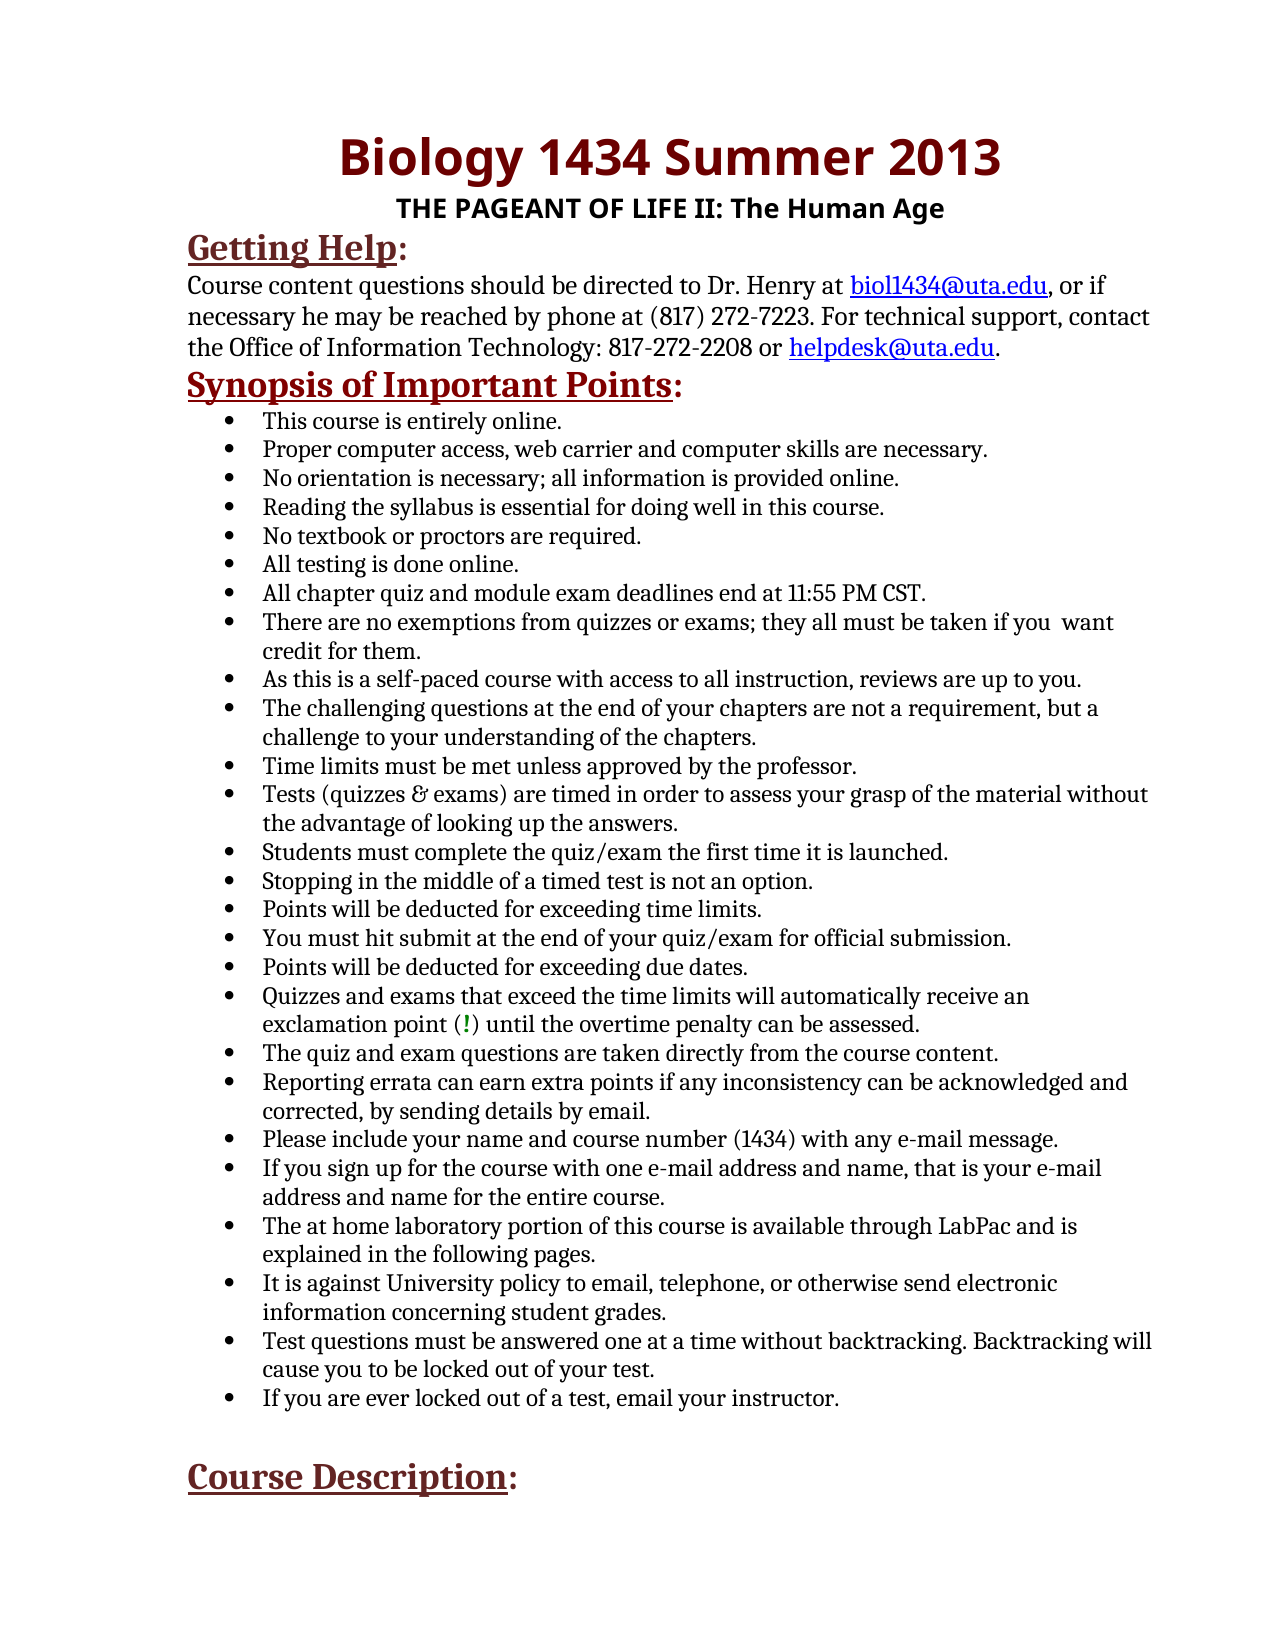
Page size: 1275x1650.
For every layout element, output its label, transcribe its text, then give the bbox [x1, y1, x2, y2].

list No textbook or proctors are required. [225, 522, 1153, 550]
list If you are ever locked out of a test, email your instructor. [225, 1384, 1153, 1413]
list It is against University policy to email, telephone, or otherwise send electronic information concerning student grades. [225, 1269, 1153, 1327]
list If you sign up for the course with one e-mail address and name, that is your e-mail address and name for the entire course. [225, 1154, 1153, 1212]
list No orientation is necessary; all information is provided online. [225, 464, 1153, 493]
list Students must complete the quiz/exam the first time it is launched. [225, 838, 1153, 867]
text Course Description: [187, 1456, 1153, 1499]
list Please include your name and course number (1434) with any e-mail message. [225, 1125, 1153, 1154]
list Reading the syllabus is essential for doing well in this course. [225, 493, 1153, 522]
list The quiz and exam questions are taken directly from the course content. [225, 1039, 1153, 1068]
list All chapter quiz and module exam deadlines end at 11:55 PM CST. [225, 579, 1153, 608]
list There are no exemptions from quizzes or exams; they all must be taken if you want credit for them. [225, 608, 1153, 665]
list Points will be deducted for exceeding due dates. [225, 953, 1153, 982]
list Points will be deducted for exceeding time limits. [225, 895, 1153, 924]
list Quizzes and exams that exceed the time limits will automatically receive an exclamation point (!) until the overtime penalty can be assessed. [225, 982, 1153, 1039]
text Biology 1434 Summer 2013 [187, 122, 1153, 190]
list Test questions must be answered one at a time without backtracking. Backtracking will cause you to be locked out of your test. [225, 1327, 1153, 1384]
text THE PAGEANT OF LIFE II: The Human Age [187, 190, 1153, 227]
text Synopsis of Important Points: [187, 363, 1153, 407]
list As this is a self-paced course with access to all instruction, reviews are up to you. [225, 665, 1153, 694]
list All testing is done online. [225, 550, 1153, 579]
list This course is entirely online. [225, 407, 1153, 435]
list Stopping in the middle of a timed test is not an option. [225, 867, 1153, 895]
text Getting Help: [187, 227, 1153, 270]
list You must hit submit at the end of your quiz/exam for official submission. [225, 924, 1153, 953]
list Proper computer access, web carrier and computer skills are necessary. [225, 435, 1153, 464]
list Tests (quizzes & exams) are timed in order to assess your grasp of the material without the advantage of looking up the answers. [225, 780, 1153, 838]
text Course content questions should be directed to Dr. Henry at biol1434@uta.edu, or if necessary he may be reached by phone at (817) 272-7223. For technical support, contact the Office of Information Technology: 817-272-2208 or helpdesk@uta.edu. [187, 270, 1153, 363]
list The at home laboratory portion of this course is available through LabPac and is explained in the following pages. [225, 1212, 1153, 1269]
list The challenging questions at the end of your chapters are not a requirement, but a challenge to your understanding of the chapters. [225, 694, 1153, 752]
list Time limits must be met unless approved by the professor. [225, 752, 1153, 780]
list Reporting errata can earn extra points if any inconsistency can be acknowledged and corrected, by sending details by email. [225, 1068, 1153, 1125]
